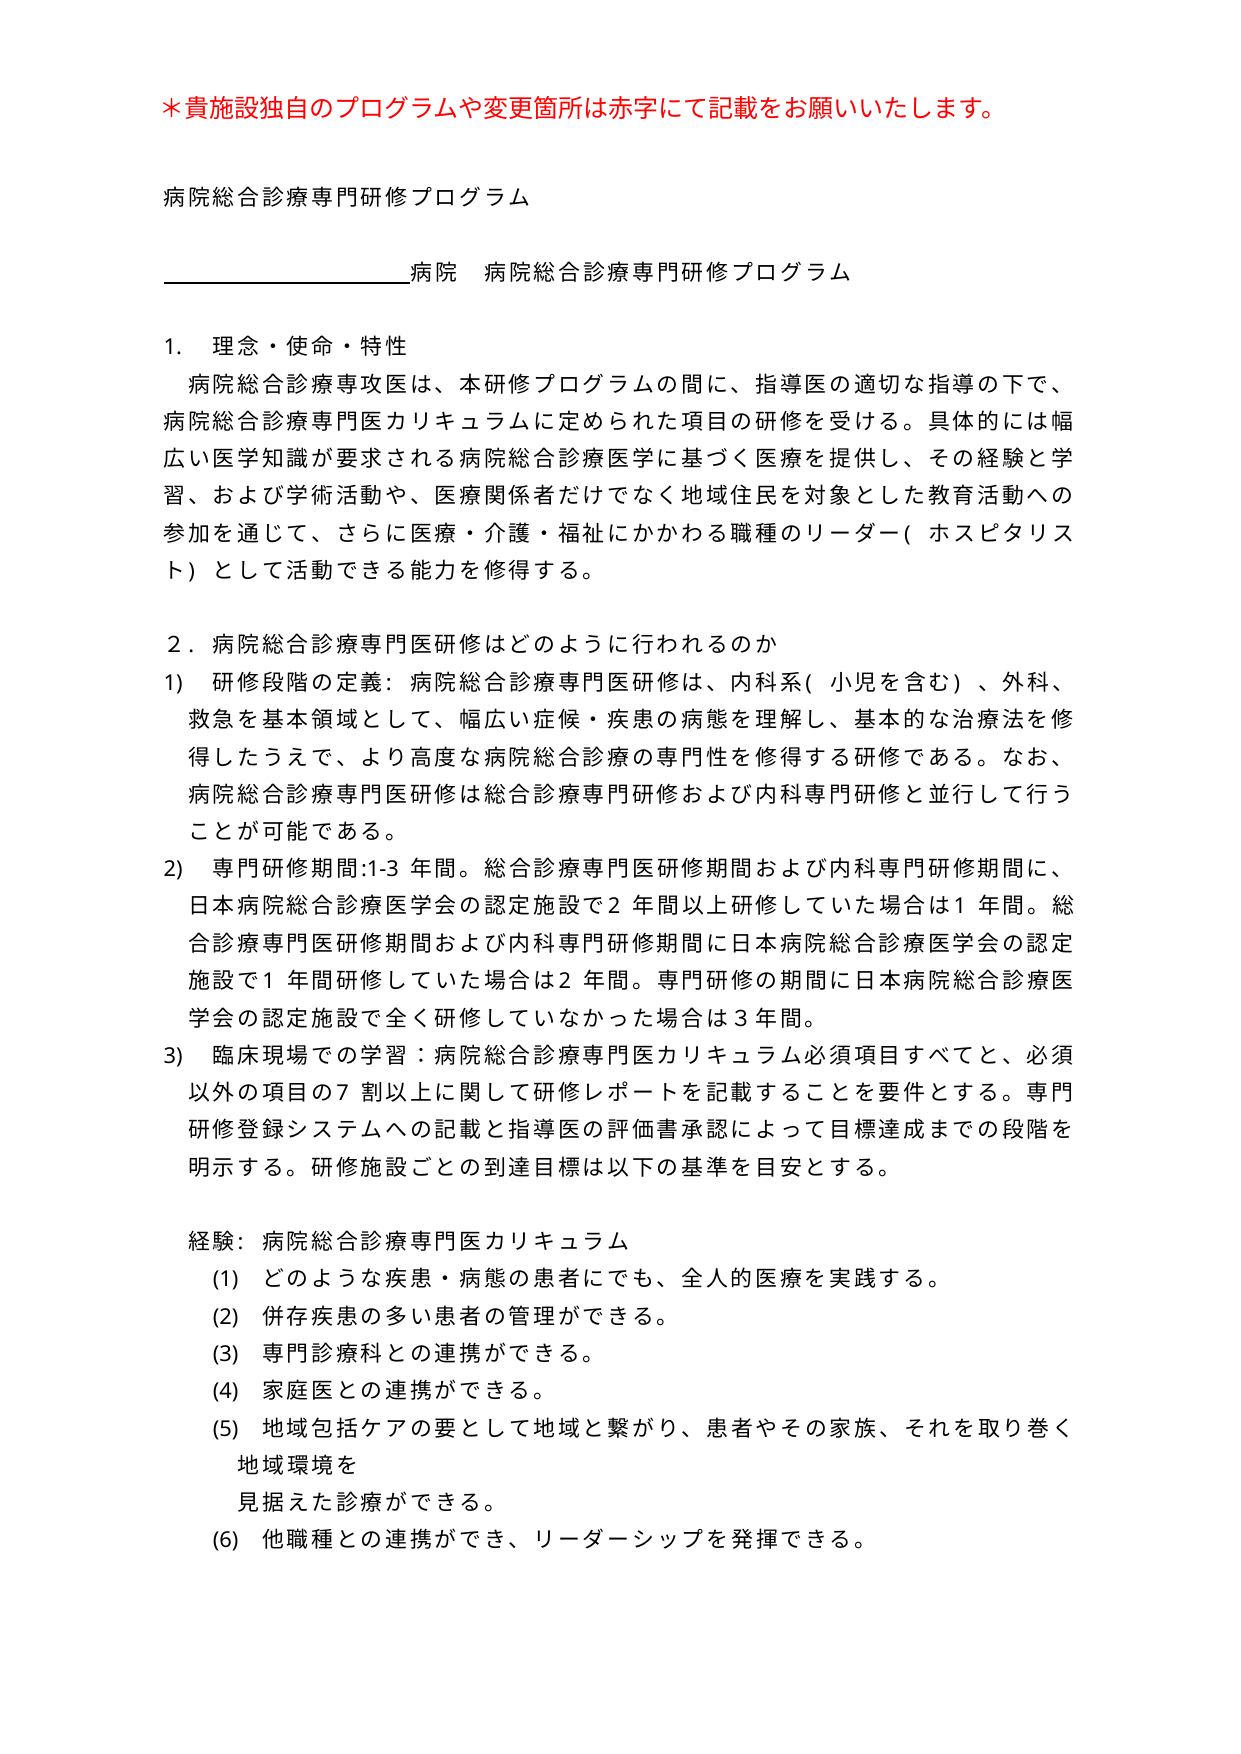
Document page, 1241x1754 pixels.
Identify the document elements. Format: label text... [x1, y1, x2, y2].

text 2) 専門研修期間:1-3年間。総合診療専門医研修期間および内科専門研修期間に、日本病院総合診療医学会の認定施設で2 年間以上研修していた場合は1年間。総合診療専門医研修期間および内科専門研修期間に日本病院総合診療医学会の認定施設で1年間研修していた場合は2年間。専門研修の期間に日本病院総合診療医学会の認定施設で全く研修していなかった場合は３年間。 [163, 848, 1077, 1035]
list 他職種との連携ができ、リーダーシップを発揮できる。 [193, 1520, 1077, 1557]
list 専門診療科との連携ができる。 [193, 1333, 1077, 1371]
list 見据えた診療ができる。 [234, 1482, 1077, 1520]
text 1) 研修段階の定義:病院総合診療専門医研修は、内科系(小児を含む)、外科、救急を基本領域として、幅広い症候・疾患の病態を理解し、基本的な治療法を修得したうえで、より高度な病院総合診療の専門性を修得する研修である。なお、病院総合診療専門医研修は総合診療専門研修および内科専門研修と並行して行うことが可能である。 [163, 662, 1077, 848]
list どのような疾患・病態の患者にでも、全人的医療を実践する。 [193, 1259, 1077, 1296]
list 理念・使命・特性 [163, 326, 1077, 364]
list 併存疾患の多い患者の管理ができる。 [193, 1296, 1077, 1333]
text 3) 臨床現場での学習：病院総合診療専門医カリキュラム必須項目すべてと、必須以外の項目の7割以上に関して研修レポートを記載することを要件とする。専門研修登録システムへの記載と指導医の評価書承認によって目標達成までの段階を明示する。研修施設ごとの到達目標は以下の基準を目安とする。 [163, 1035, 1077, 1184]
text 病院総合診療専門研修プログラム [163, 177, 1077, 214]
list 家庭医との連携ができる。 [193, 1371, 1077, 1408]
text 経験:病院総合診療専門医カリキュラム [163, 1221, 1077, 1259]
text ２. 病院総合診療専門医研修はどのように行われるのか [163, 625, 1077, 662]
list 地域包括ケアの要として地域と繋がり、患者やその家族、それを取り巻く地域環境を [193, 1408, 1077, 1482]
text 病院総合診療専攻医は、本研修プログラムの間に、指導医の適切な指導の下で、病院総合診療専門医カリキュラムに定められた項目の研修を受ける。具体的には幅広い医学知識が要求される病院総合診療医学に基づく医療を提供し、その経験と学習、および学術活動や、医療関係者だけでなく地域住民を対象とした教育活動への参加を通じて、さらに医療・介護・福祉にかかわる職種のリーダー(ホスピタリスト)として活動できる能力を修得する。 [163, 364, 1077, 587]
text 病院 病院総合診療専門研修プログラム [163, 252, 1077, 289]
